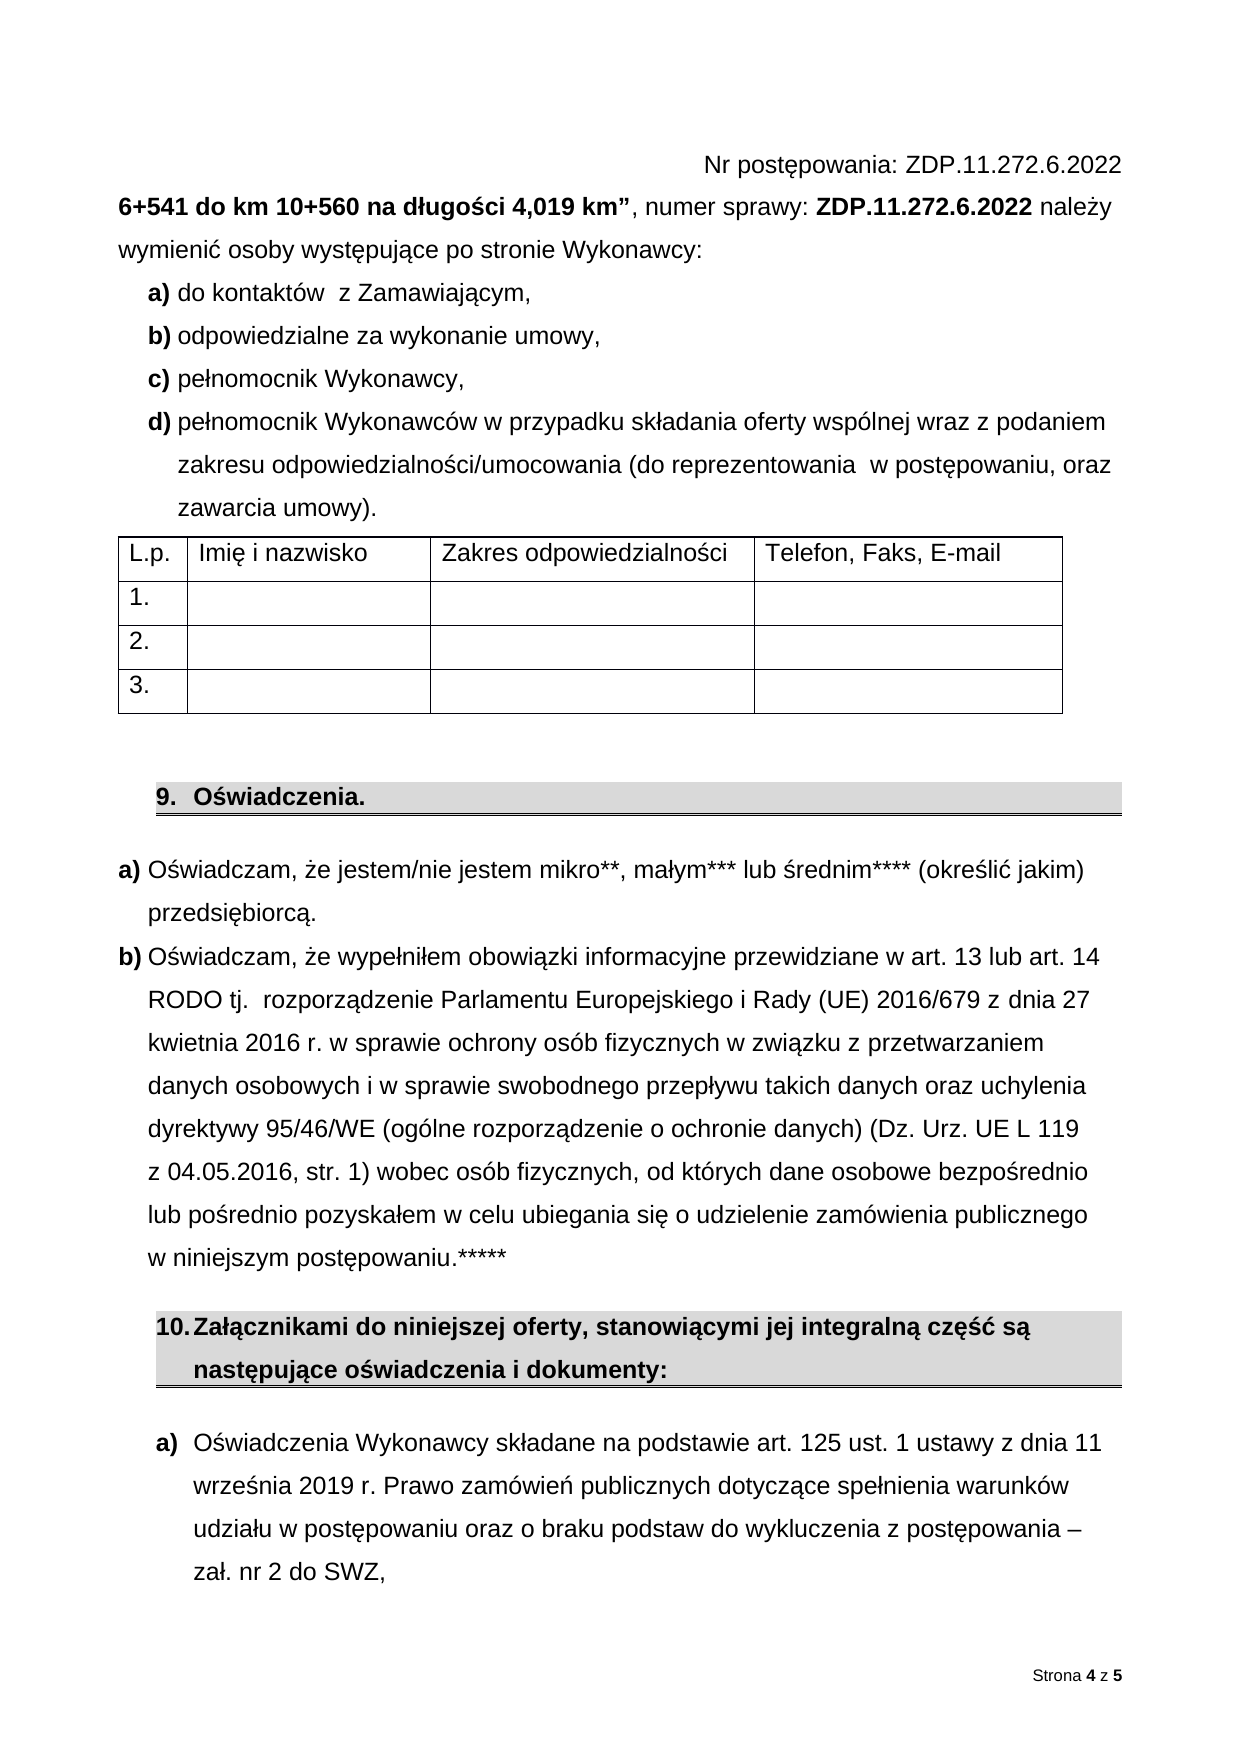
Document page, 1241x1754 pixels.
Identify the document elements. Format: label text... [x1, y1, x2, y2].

list Załącznikami do niniejszej oferty, stanowiącymi jej integralną część są następujące oświadczenia i dokumenty: [156, 1311, 1122, 1385]
list Oświadczenia. [156, 782, 1122, 813]
table_cell [755, 626, 1062, 669]
table_header Zakres odpowiedzialności [431, 538, 754, 581]
list do kontaktów z Zamawiającym, [148, 278, 1122, 306]
list odpowiedzialne za wykonanie umowy, [148, 321, 1122, 349]
table_cell [431, 670, 754, 713]
table_cell [188, 626, 430, 669]
table_header L.p. [119, 538, 187, 581]
table_cell [431, 582, 754, 624]
table_cell [431, 626, 754, 669]
table_cell [755, 670, 1062, 713]
list pełnomocnik Wykonawcy, [148, 364, 1122, 393]
table_cell [119, 582, 187, 624]
table_header Imię i nazwisko [188, 538, 430, 581]
table_cell [188, 670, 430, 713]
list pełnomocnik Wykonawców w przypadku składania oferty wspólnej wraz z podaniem zakresu odpowiedzialności/umocowania (do reprezentowania w postępowaniu, oraz zawarcia umowy). [148, 407, 1122, 522]
table_cell [119, 626, 187, 669]
list Oświadczam, że jestem/nie jestem mikro**, małym*** lub średnim**** (określić jakim) przedsiębiorcą. [118, 855, 1122, 927]
table_cell [188, 582, 430, 624]
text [118, 191, 1122, 263]
table_cell [119, 670, 187, 713]
table_cell [755, 582, 1062, 624]
list Oświadczam, że wypełniłem obowiązki informacyjne przewidziane w art. 13 lub art. 14 RODO tj. rozporządzenie Parlamentu Europejskiego i Rady (UE) 2016/679 z dnia 27 kwietnia 2016 r. w sprawie ochrony osób fizycznych w związku z przetwarzaniem danych osobowych i w sprawie swobodnego przepływu takich danych oraz uchylenia dyrektywy 95/46/WE (ogólne rozporządzenie o ochronie danych) (Dz. Urz. UE L 119 z 04.05.2016, str. 1) wobec osób fizycznych, od których dane osobowe bezpośrednio lub pośrednio pozyskałem w celu ubiegania się o udzielenie zamówienia publicznego w niniejszym postępowaniu.***** [118, 941, 1122, 1272]
table_header Telefon, Faks, E-mail [755, 538, 1062, 581]
list Oświadczenia Wykonawcy składane na podstawie art. 125 ust. 1 ustawy z dnia 11 września 2019 r. Prawo zamówień publicznych dotyczące spełnienia warunków udziału w postępowaniu oraz o braku podstaw do wykluczenia z postępowania – zał. nr 2 do SWZ, [156, 1428, 1122, 1586]
